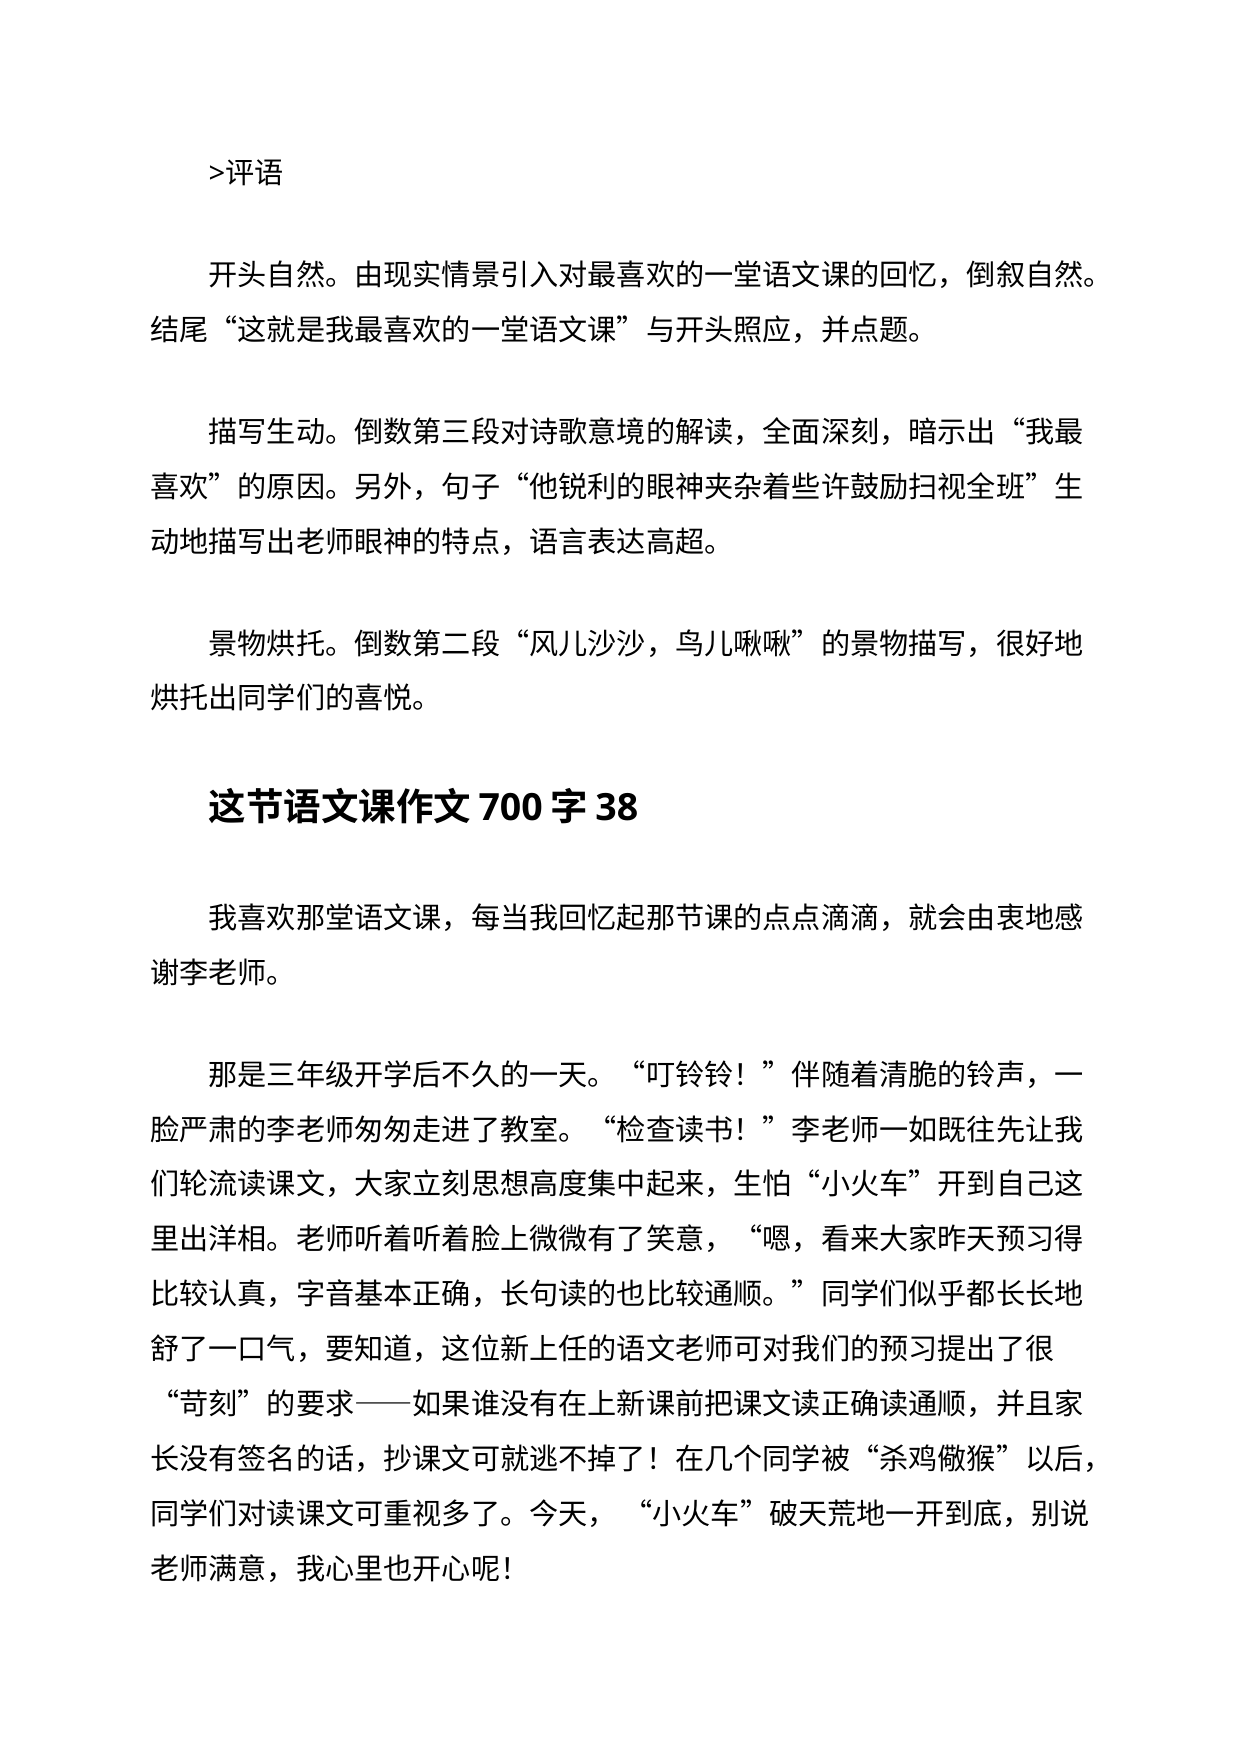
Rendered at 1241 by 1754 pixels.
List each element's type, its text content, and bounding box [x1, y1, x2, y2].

text 这节语文课作文700字38 [150, 777, 1090, 831]
text 景物烘托。倒数第二段“风儿沙沙，鸟儿啾啾”的景物描写，很好地烘托出同学们的喜悦。 [150, 620, 1090, 717]
text 开头自然。由现实情景引入对最喜欢的一堂语文课的回忆，倒叙自然。结尾“这就是我最喜欢的一堂语文课”与开头照应，并点题。 [150, 252, 1090, 349]
text 描写生动。倒数第三段对诗歌意境的解读，全面深刻，暗示出“我最喜欢”的原因。另外，句子“他锐利的眼神夹杂着些许鼓励扫视全班”生动地描写出老师眼神的特点，语言表达高超。 [150, 409, 1090, 561]
text 那是三年级开学后不久的一天。“叮铃铃！”伴随着清脆的铃声，一脸严肃的李老师匆匆走进了教室。“检查读书！”李老师一如既往先让我们轮流读课文，大家立刻思想高度集中起来，生怕“小火车”开到自己这里出洋相。老师听着听着脸上微微有了笑意，“嗯，看来大家昨天预习得比较认真，字音基本正确，长句读的也比较通顺。”同学们似乎都长长地舒了一口气，要知道，这位新上任的语文老师可对我们的预习提出了很“苛刻”的要求——如果谁没有在上新课前把课文读正确读通顺，并且家长没有签名的话，抄课文可就逃不掉了！在几个同学被“杀鸡儆猴”以后，同学们对读课文可重视多了。今天， “小火车”破天荒地一开到底，别说老师满意，我心里也开心呢！ [150, 1051, 1090, 1587]
text >评语 [150, 150, 1090, 192]
text 我喜欢那堂语文课，每当我回忆起那节课的点点滴滴，就会由衷地感谢李老师。 [150, 894, 1090, 992]
